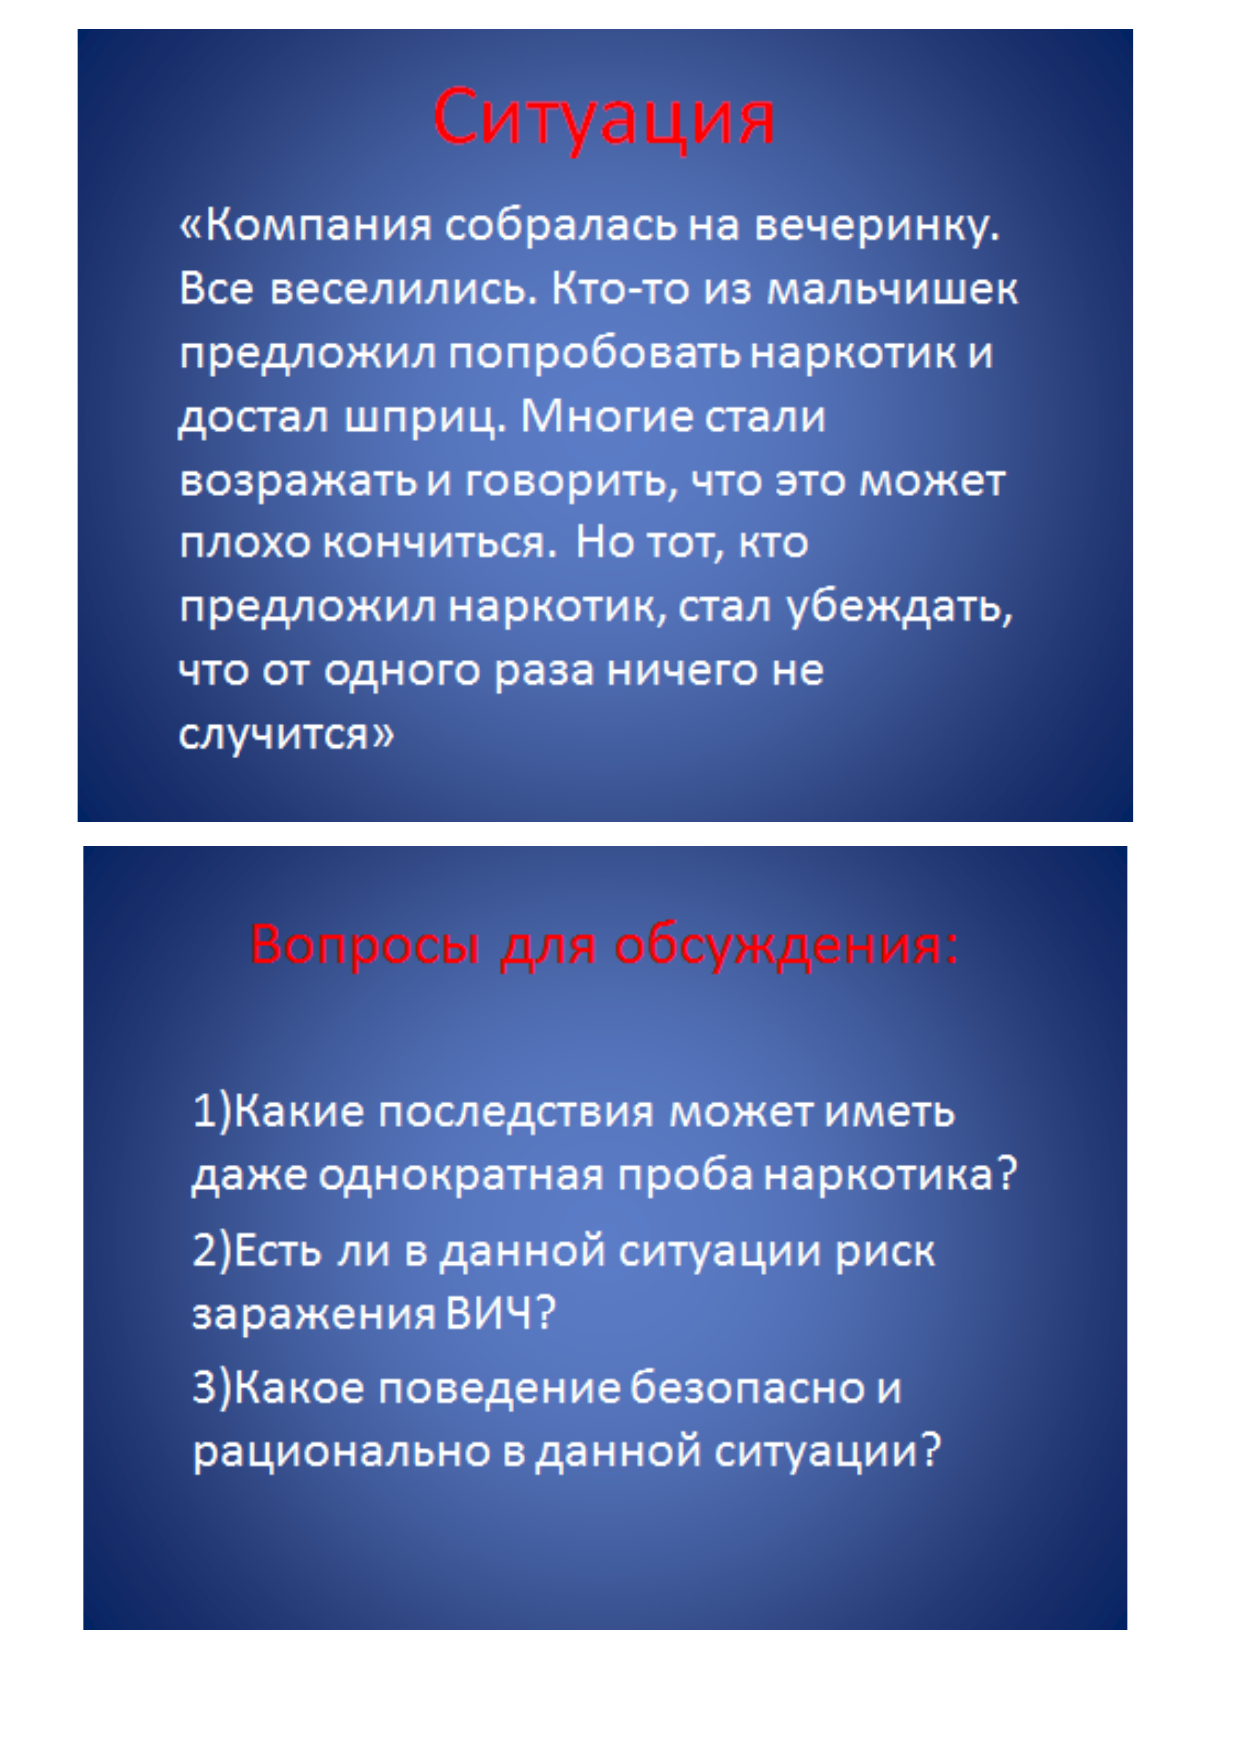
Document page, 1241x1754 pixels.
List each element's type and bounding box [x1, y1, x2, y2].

picture [83, 846, 1128, 1630]
picture [77, 29, 1134, 822]
